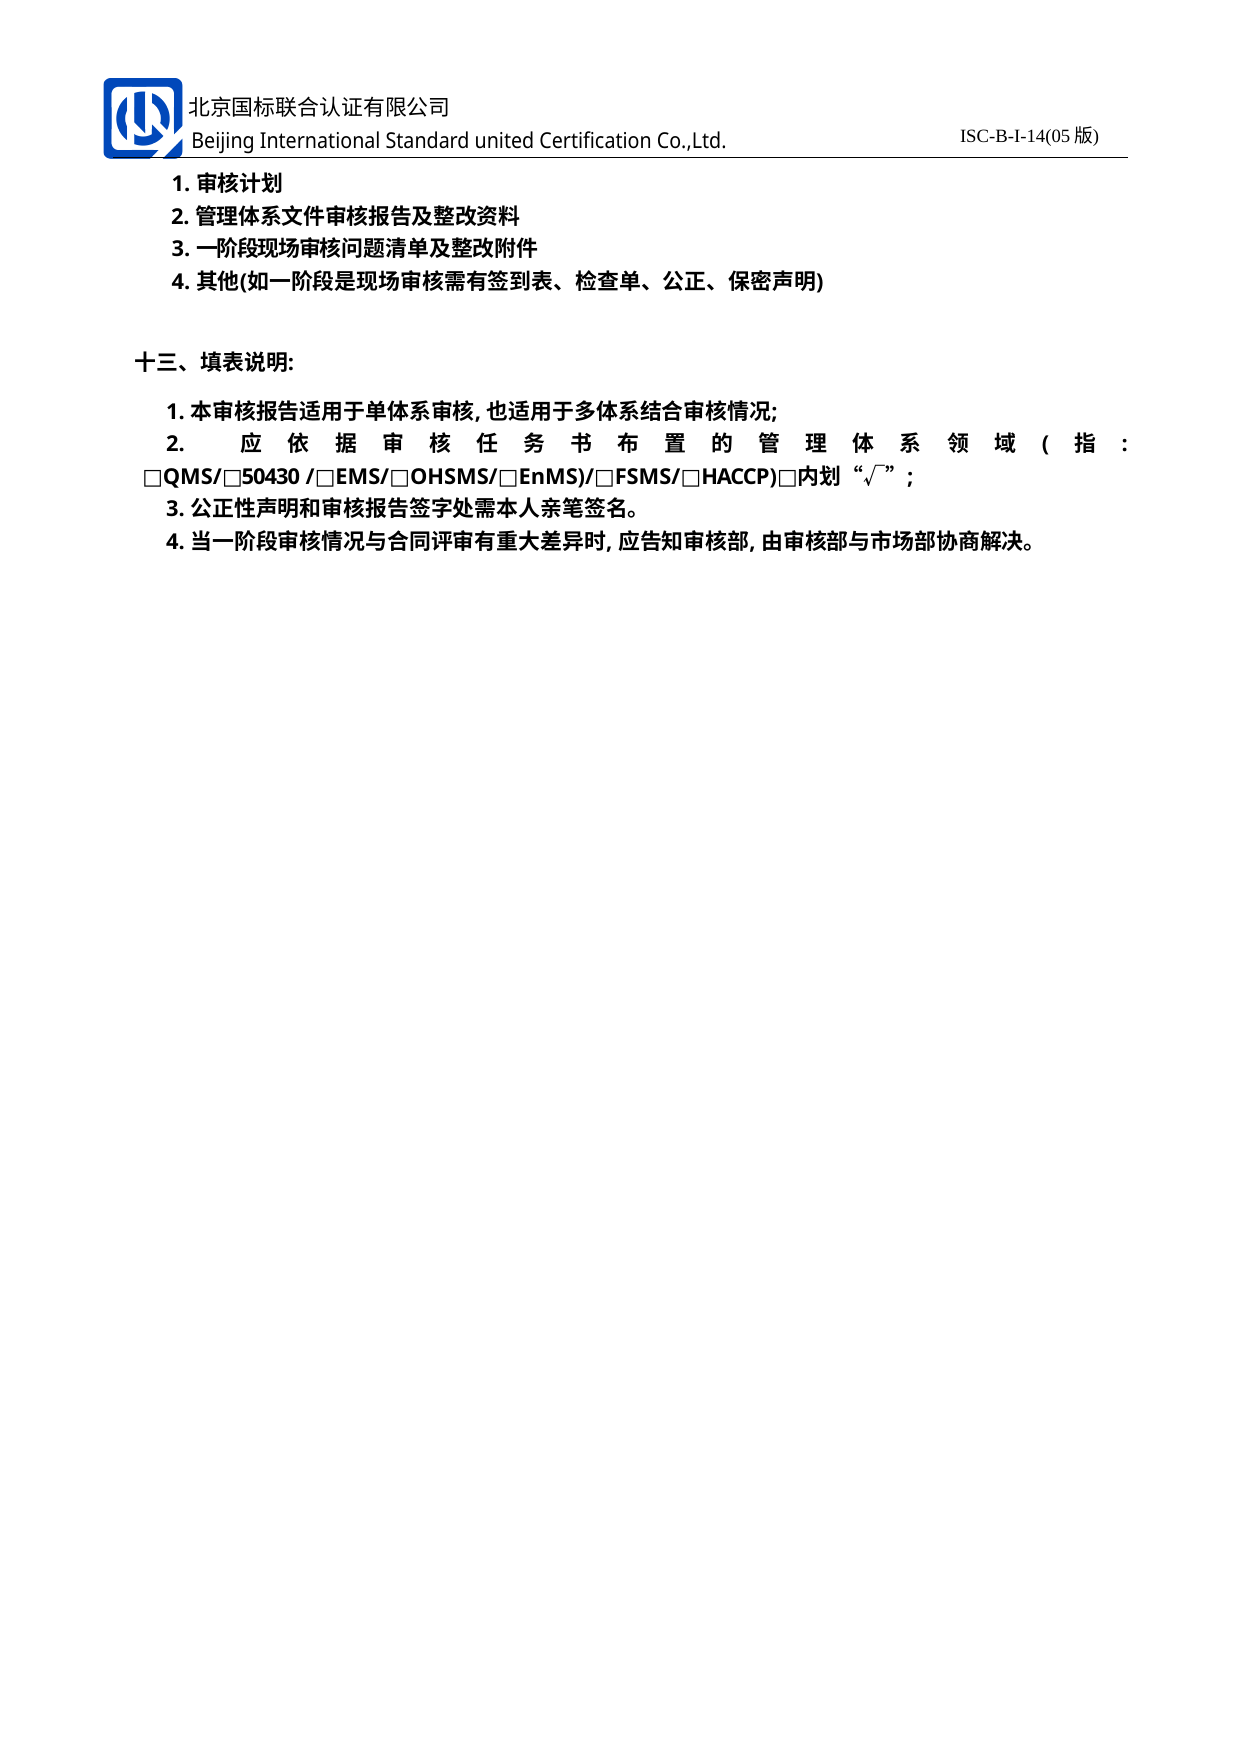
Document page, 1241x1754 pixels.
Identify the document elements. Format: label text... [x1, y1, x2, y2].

text 4. 其他(如一阶段是现场审核需有签到表、检查单、公正、保密声明) [142, 264, 1128, 296]
text 3. 一阶段现场审核问题清单及整改附件 [142, 231, 1128, 264]
text 3. 公正性声明和审核报告签字处需本人亲笔签名。 [142, 491, 1128, 524]
picture [103, 78, 183, 159]
text 2. 应依据审核任务书布置的管理体系领域(指: □QMS/□50430 /□EMS/□OHSMS/□EnMS)/□FSMS/□HACCP)□内划“√”; [142, 426, 1128, 491]
text 1. 本审核报告适用于单体系审核, 也适用于多体系结合审核情况; [142, 394, 1128, 426]
text 2. 管理体系文件审核报告及整改资料 [142, 199, 1128, 231]
text 十三、填表说明: [112, 345, 1128, 377]
text 4. 当一阶段审核情况与合同评审有重大差异时, 应告知审核部, 由审核部与市场部协商解决。 [142, 524, 1128, 556]
text 1. 审核计划 [142, 166, 1128, 199]
